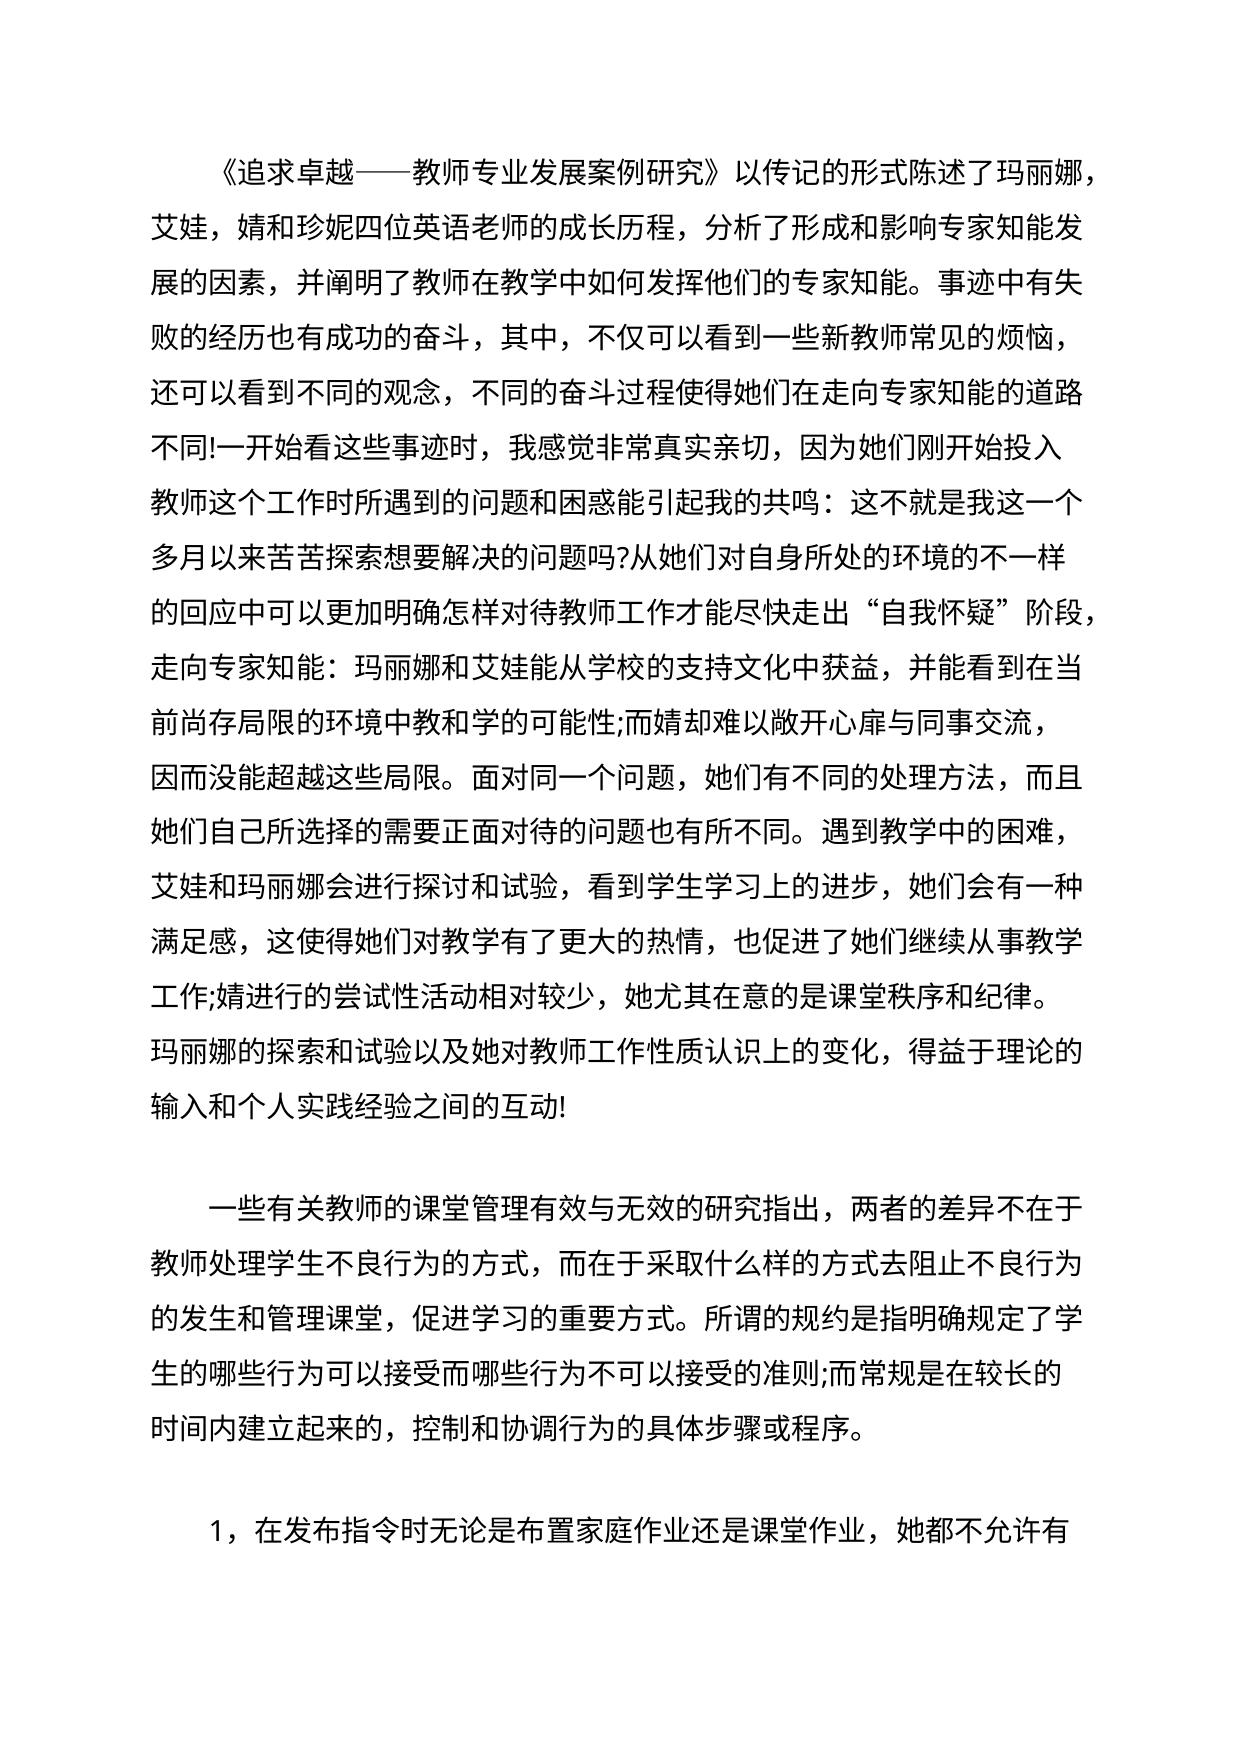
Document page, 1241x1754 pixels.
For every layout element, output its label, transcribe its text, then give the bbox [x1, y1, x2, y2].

text 《追求卓越——教师专业发展案例研究》以传记的形式陈述了玛丽娜，艾娃，婧和珍妮四位英语老师的成长历程，分析了形成和影响专家知能发展的因素，并阐明了教师在教学中如何发挥他们的专家知能。事迹中有失败的经历也有成功的奋斗，其中，不仅可以看到一些新教师常见的烦恼，还可以看到不同的观念，不同的奋斗过程使得她们在走向专家知能的道路不同!一开始看这些事迹时，我感觉非常真实亲切，因为她们刚开始投入教师这个工作时所遇到的问题和困惑能引起我的共鸣：这不就是我这一个多月以来苦苦探索想要解决的问题吗?从她们对自身所处的环境的不一样的回应中可以更加明确怎样对待教师工作才能尽快走出“自我怀疑”阶段，走向专家知能：玛丽娜和艾娃能从学校的支持文化中获益，并能看到在当前尚存局限的环境中教和学的可能性;而婧却难以敞开心扉与同事交流，因而没能超越这些局限。面对同一个问题，她们有不同的处理方法，而且她们自己所选择的需要正面对待的问题也有所不同。遇到教学中的困难，艾娃和玛丽娜会进行探讨和试验，看到学生学习上的进步，她们会有一种满足感，这使得她们对教学有了更大的热情，也促进了她们继续从事教学工作;婧进行的尝试性活动相对较少，她尤其在意的是课堂秩序和纪律。玛丽娜的探索和试验以及她对教师工作性质认识上的变化，得益于理论的输入和个人实践经验之间的互动! [150, 150, 1090, 1126]
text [150, 1507, 1090, 1549]
text 一些有关教师的课堂管理有效与无效的研究指出，两者的差异不在于教师处理学生不良行为的方式，而在于采取什么样的方式去阻止不良行为的发生和管理课堂，促进学习的重要方式。所谓的规约是指明确规定了学生的哪些行为可以接受而哪些行为不可以接受的准则;而常规是在较长的时间内建立起来的，控制和协调行为的具体步骤或程序。 [150, 1186, 1090, 1448]
